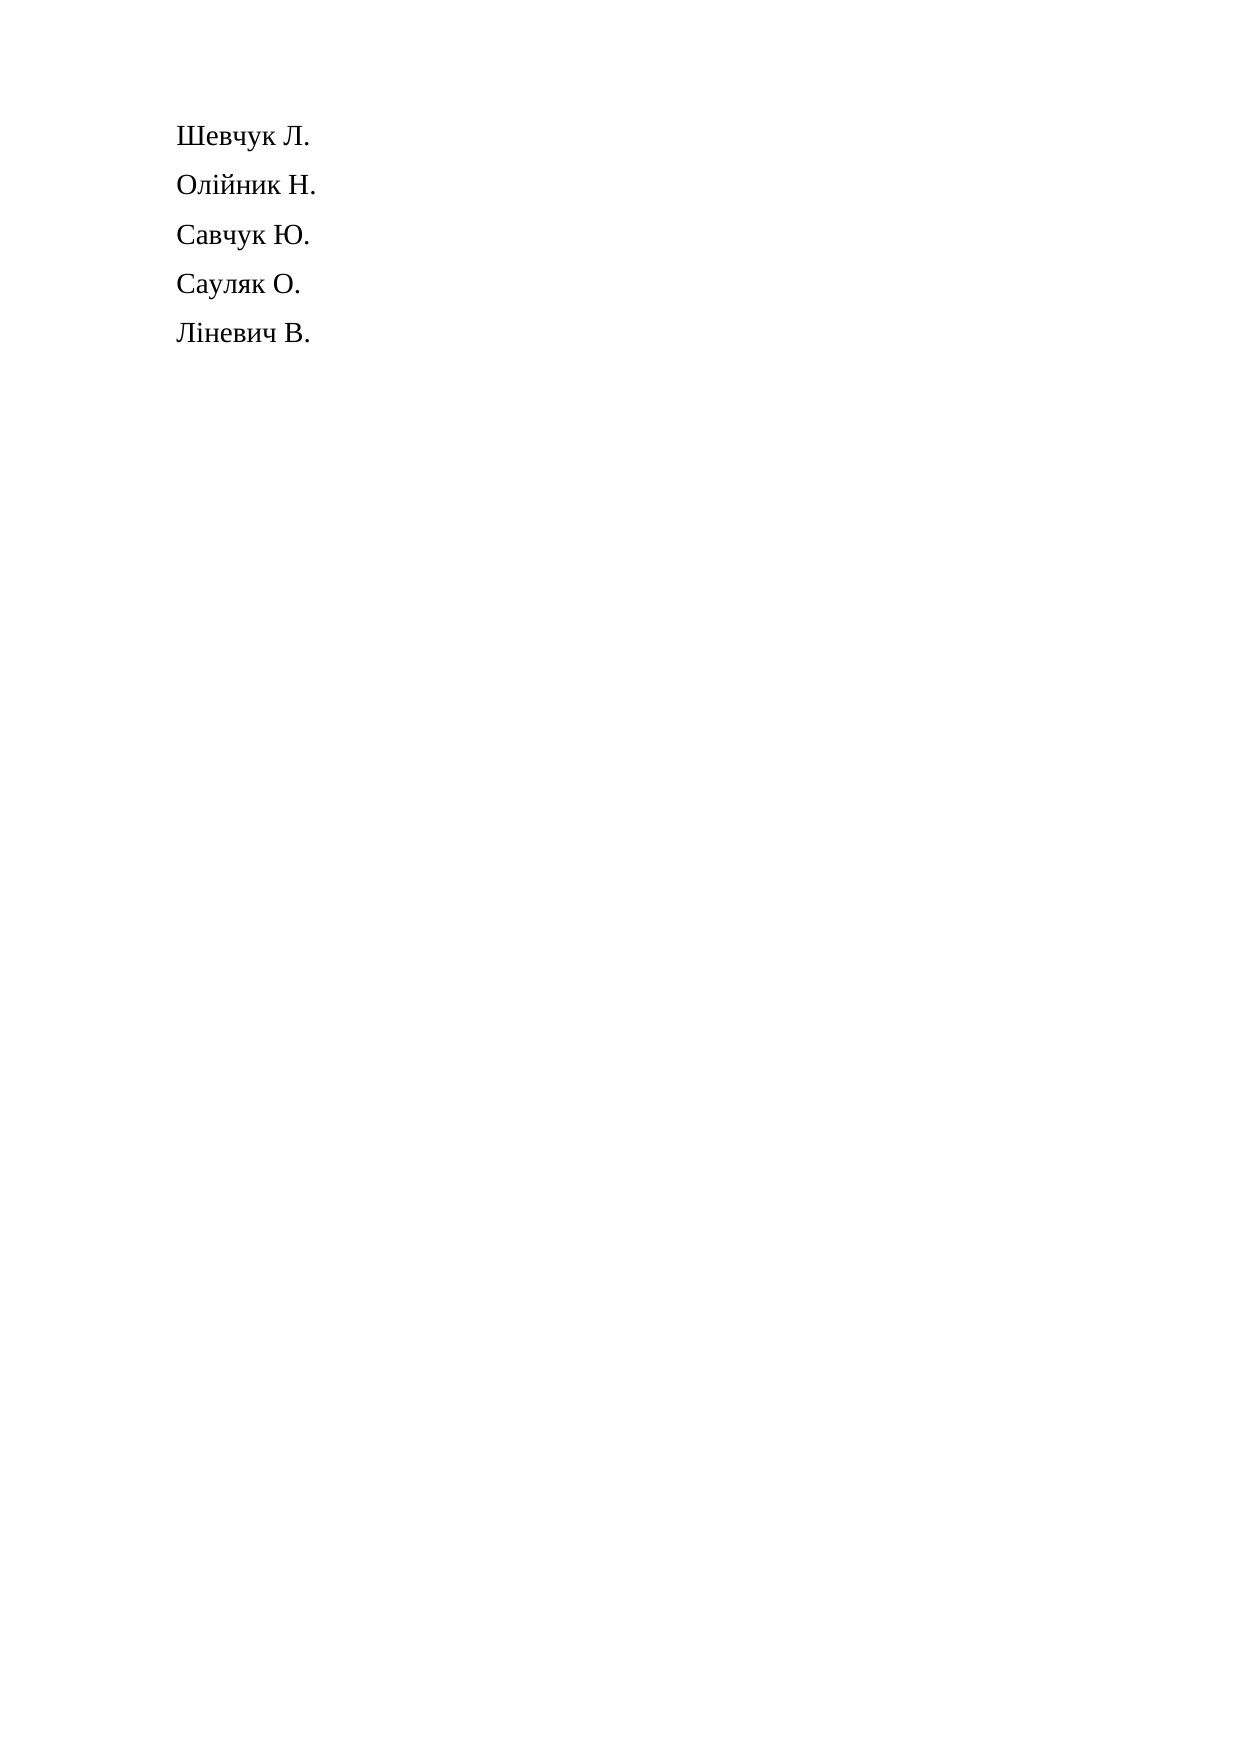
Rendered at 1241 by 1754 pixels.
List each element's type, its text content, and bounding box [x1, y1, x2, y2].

text Ліневич В. [176, 316, 1152, 349]
text Олійник Н. [176, 167, 1152, 201]
text Савчук Ю. [176, 217, 1152, 250]
text Шевчук Л. [176, 118, 1152, 152]
text Сауляк О. [176, 266, 1152, 300]
